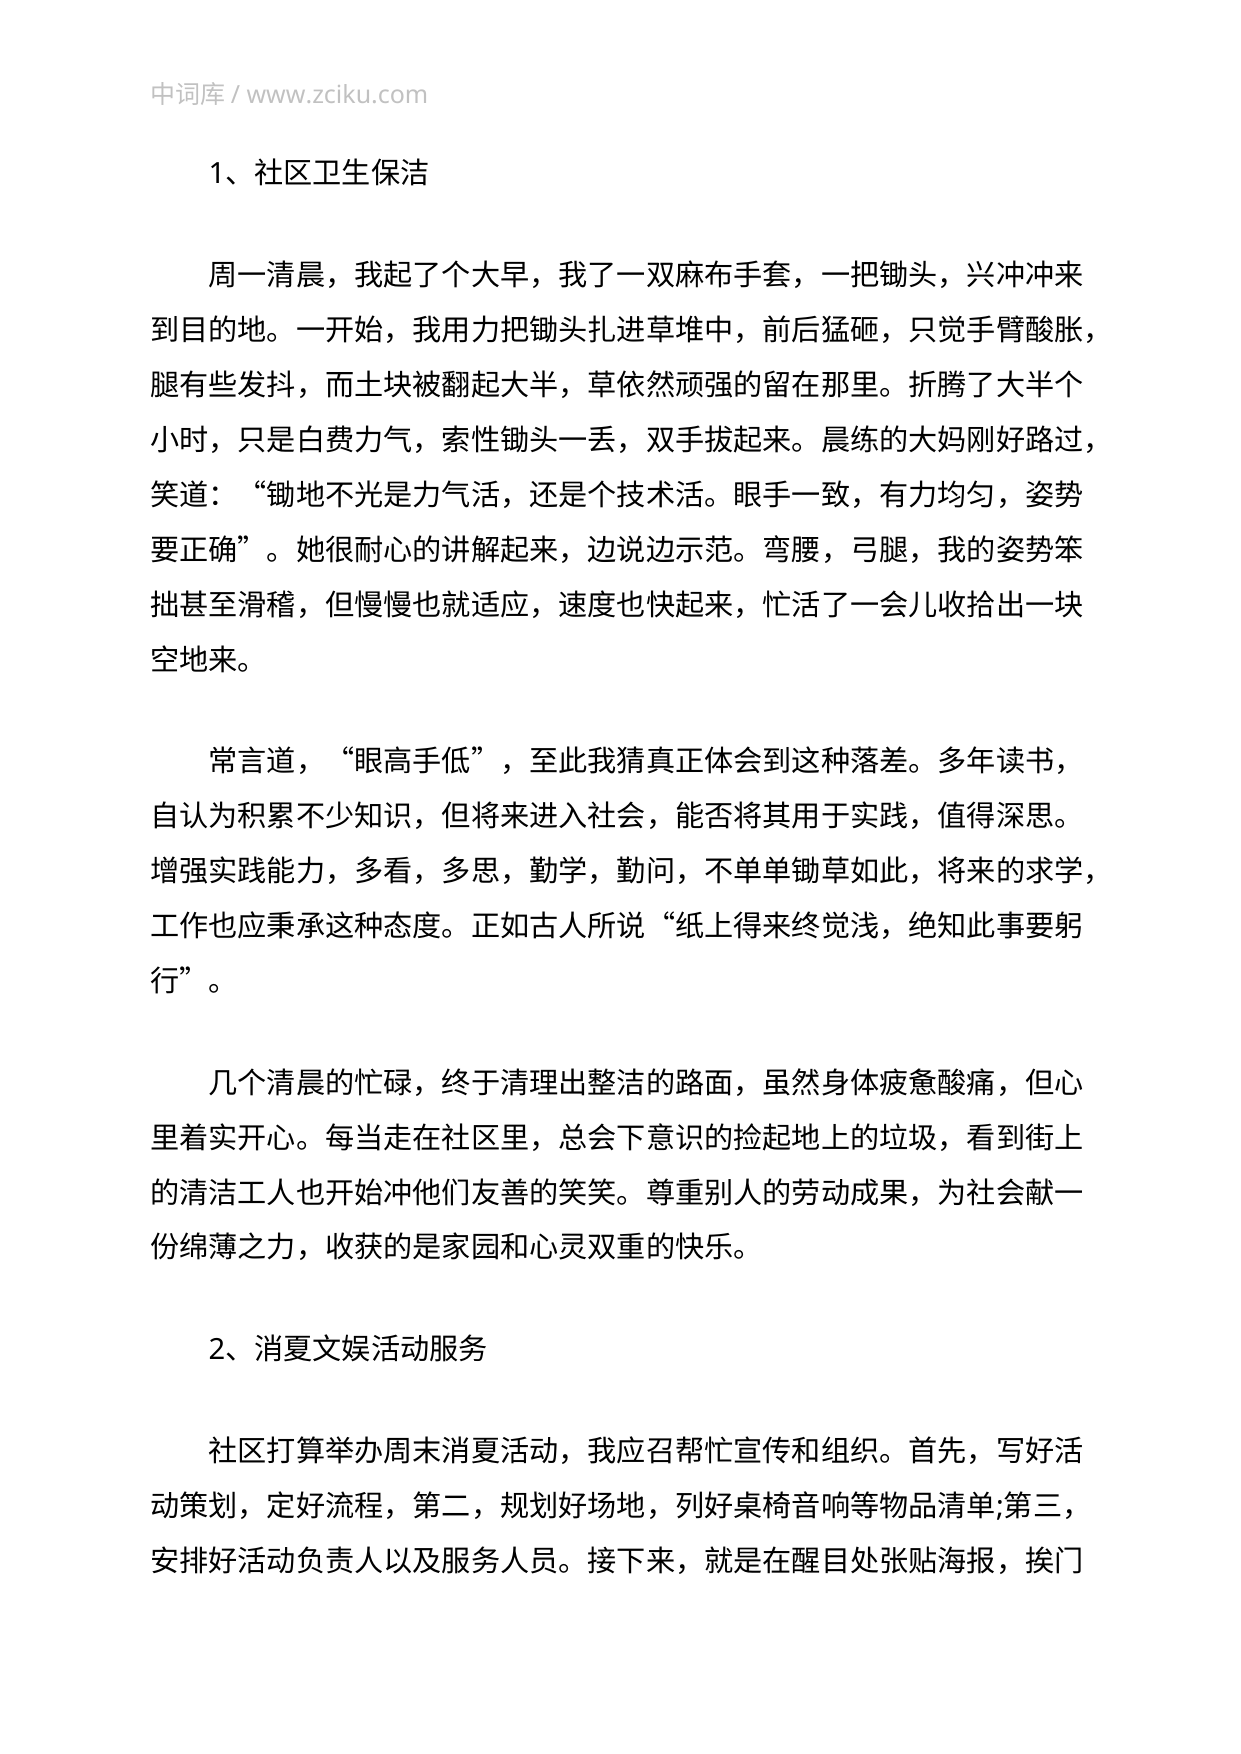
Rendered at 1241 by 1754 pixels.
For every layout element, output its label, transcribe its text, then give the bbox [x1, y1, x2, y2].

text 周一清晨，我起了个大早，我了一双麻布手套，一把锄头，兴冲冲来到目的地。一开始，我用力把锄头扎进草堆中，前后猛砸，只觉手臂酸胀，腿有些发抖，而土块被翻起大半，草依然顽强的留在那里。折腾了大半个小时，只是白费力气，索性锄头一丢，双手拔起来。晨练的大妈刚好路过，笑道：“锄地不光是力气活，还是个技术活。眼手一致，有力均匀，姿势要正确”。她很耐心的讲解起来，边说边示范。弯腰，弓腿，我的姿势笨拙甚至滑稽，但慢慢也就适应，速度也快起来，忙活了一会儿收拾出一块空地来。 [150, 252, 1090, 678]
text 1、社区卫生保洁 [150, 150, 1090, 192]
text 几个清晨的忙碌，终于清理出整洁的路面，虽然身体疲惫酸痛，但心里着实开心。每当走在社区里，总会下意识的捡起地上的垃圾，看到街上的清洁工人也开始冲他们友善的笑笑。尊重别人的劳动成果，为社会献一份绵薄之力，收获的是家园和心灵双重的快乐。 [150, 1059, 1090, 1266]
text 常言道，“眼高手低”，至此我猜真正体会到这种落差。多年读书，自认为积累不少知识，但将来进入社会，能否将其用于实践，值得深思。增强实践能力，多看，多思，勤学，勤问，不单单锄草如此，将来的求学，工作也应秉承这种态度。正如古人所说“纸上得来终觉浅，绝知此事要躬行”。 [150, 738, 1090, 1000]
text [150, 1428, 1090, 1580]
text 2、消夏文娱活动服务 [150, 1326, 1090, 1368]
